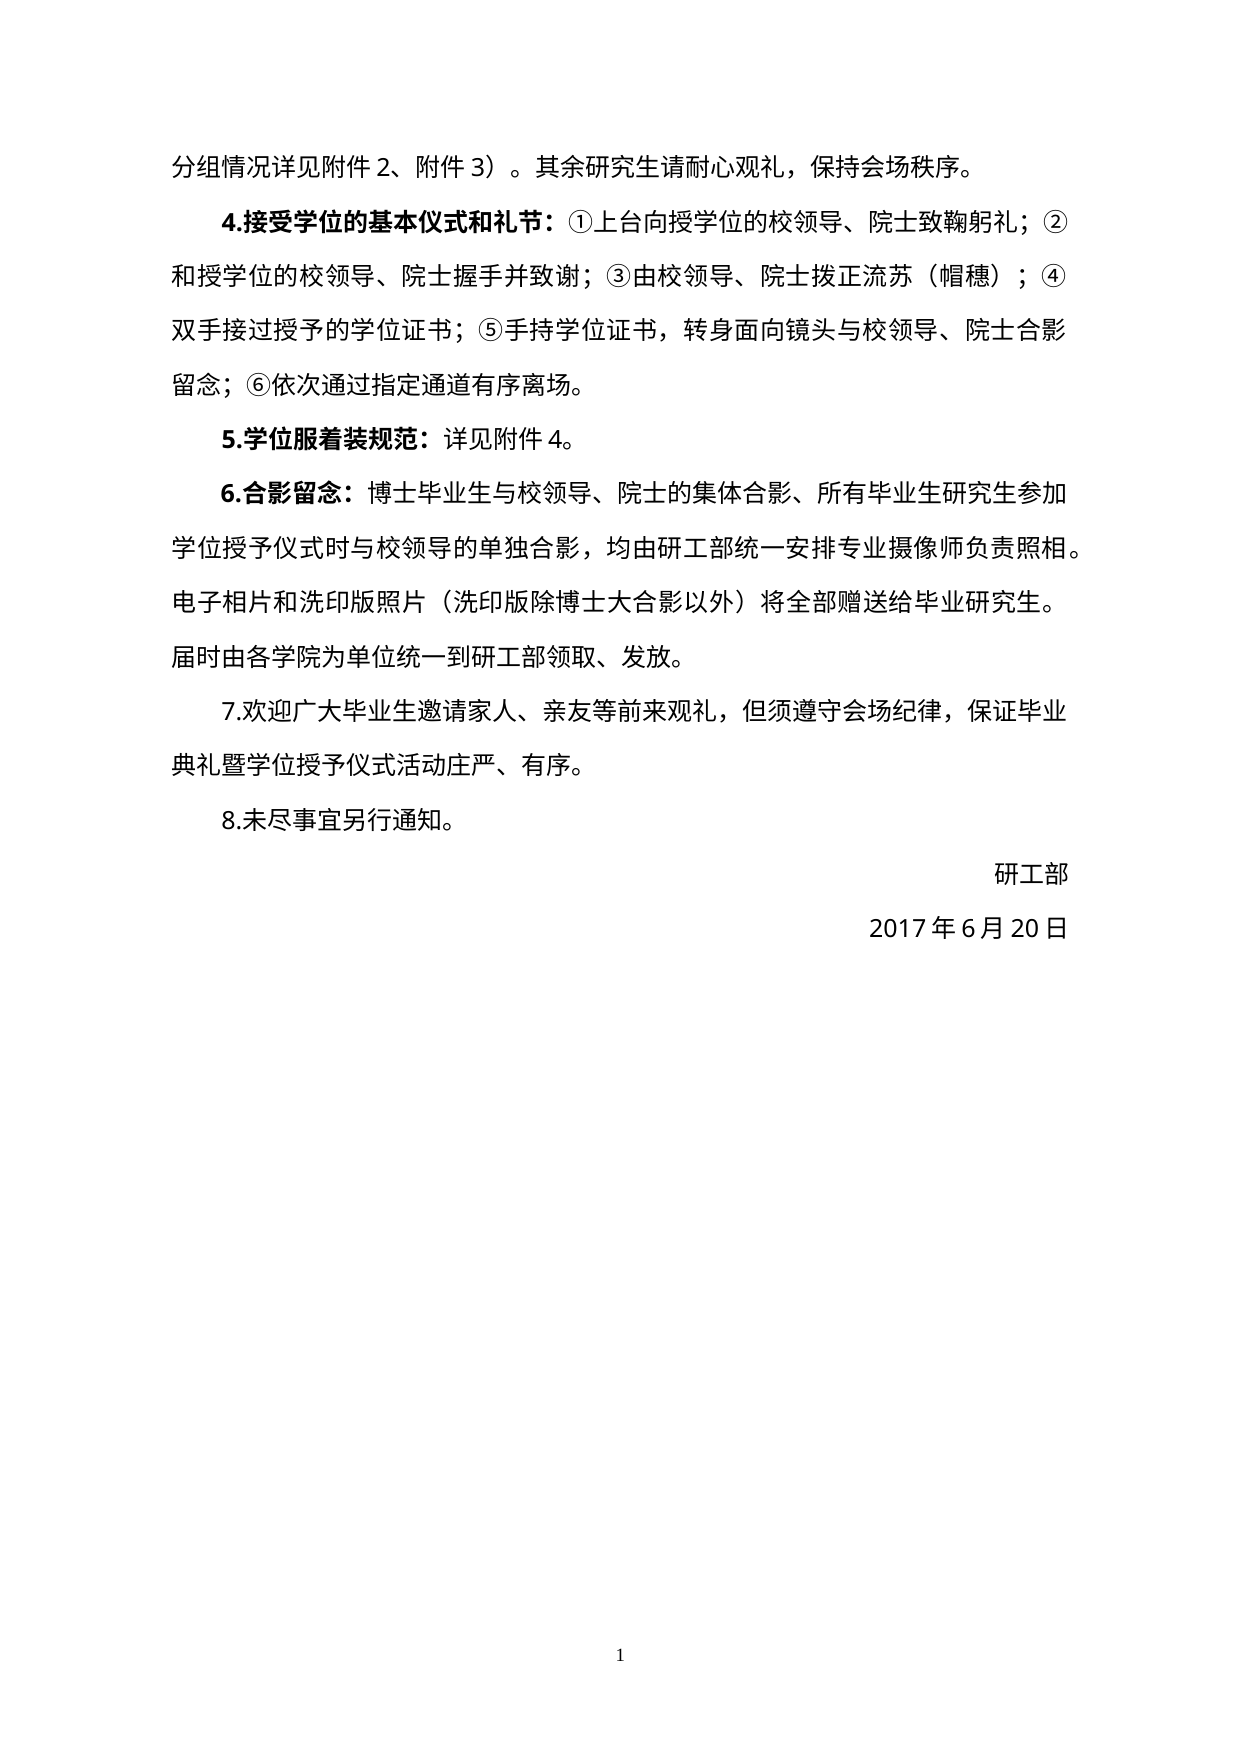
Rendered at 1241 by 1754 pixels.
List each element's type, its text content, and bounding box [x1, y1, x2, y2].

text 4.接受学位的基本仪式和礼节：①上台向授学位的校领导、院士致鞠躬礼；②和授学位的校领导、院士握手并致谢；③由校领导、院士拨正流苏（帽穗）；④双手接过授予的学位证书；⑤手持学位证书，转身面向镜头与校领导、院士合影留念；⑥依次通过指定通道有序离场。 [171, 202, 1069, 401]
text 2017年6月20日 [171, 909, 1069, 945]
text 6.合影留念：博士毕业生与校领导、院士的集体合影、所有毕业生研究生参加学位授予仪式时与校领导的单独合影，均由研工部统一安排专业摄像师负责照相。电子相片和洗印版照片（洗印版除博士大合影以外）将全部赠送给毕业研究生。届时由各学院为单位统一到研工部领取、发放。 [171, 474, 1069, 673]
text 7.欢迎广大毕业生邀请家人、亲友等前来观礼，但须遵守会场纪律，保证毕业典礼暨学位授予仪式活动庄严、有序。 [171, 691, 1069, 782]
text 5.学位服着装规范：详见附件4。 [171, 419, 1069, 456]
text 研工部 [171, 854, 1069, 891]
text 8.未尽事宜另行通知。 [171, 800, 1069, 836]
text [171, 148, 1069, 184]
